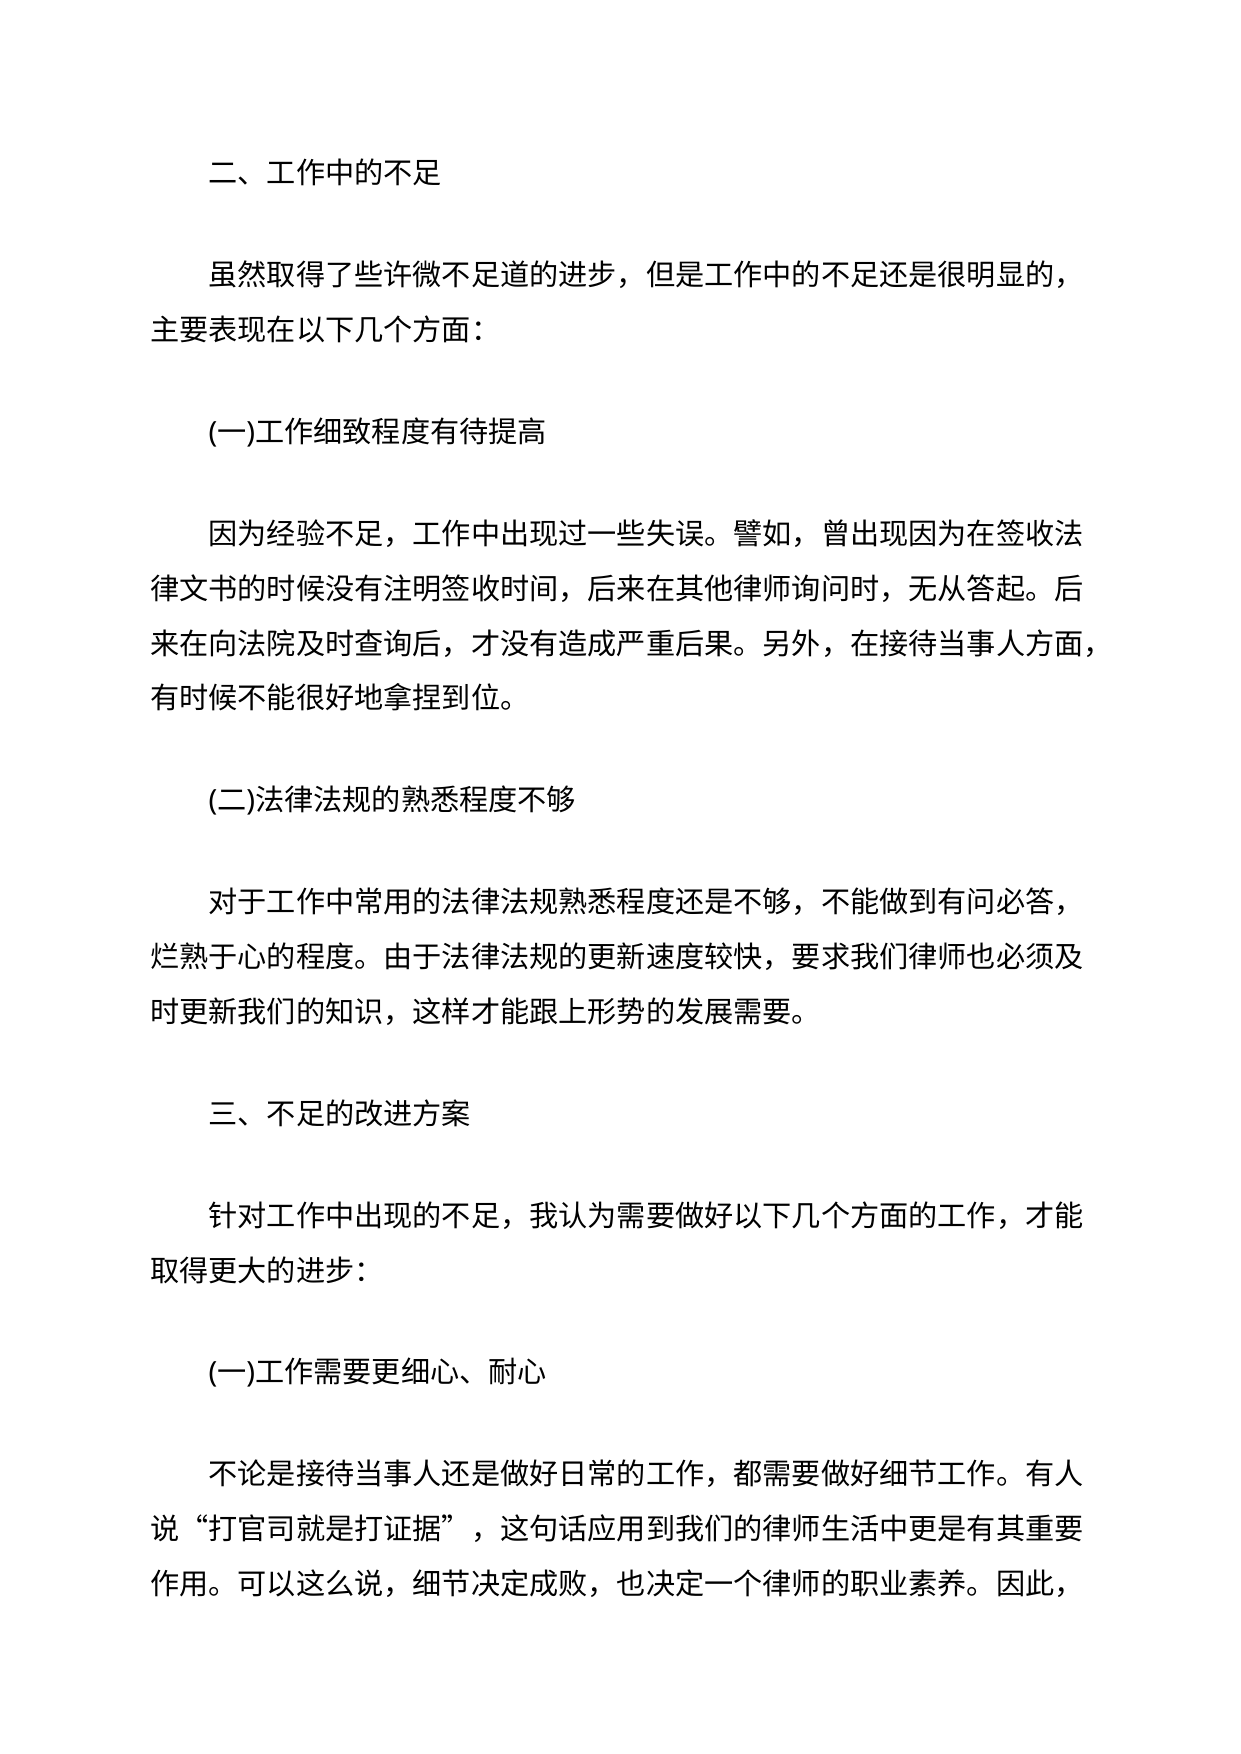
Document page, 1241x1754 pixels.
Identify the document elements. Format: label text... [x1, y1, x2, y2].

text (一)工作细致程度有待提高 [150, 408, 1090, 451]
text 二、工作中的不足 [150, 150, 1090, 192]
text 针对工作中出现的不足，我认为需要做好以下几个方面的工作，才能取得更大的进步： [150, 1192, 1090, 1289]
text (二)法律法规的熟悉程度不够 [150, 777, 1090, 819]
text 虽然取得了些许微不足道的进步，但是工作中的不足还是很明显的，主要表现在以下几个方面： [150, 252, 1090, 349]
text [150, 1451, 1090, 1603]
text 对于工作中常用的法律法规熟悉程度还是不够，不能做到有问必答，烂熟于心的程度。由于法律法规的更新速度较快，要求我们律师也必须及时更新我们的知识，这样才能跟上形势的发展需要。 [150, 879, 1090, 1031]
text (一)工作需要更细心、耐心 [150, 1349, 1090, 1391]
text 因为经验不足，工作中出现过一些失误。譬如，曾出现因为在签收法律文书的时候没有注明签收时间，后来在其他律师询问时，无从答起。后来在向法院及时查询后，才没有造成严重后果。另外，在接待当事人方面，有时候不能很好地拿捏到位。 [150, 510, 1090, 717]
text 三、不足的改进方案 [150, 1090, 1090, 1133]
